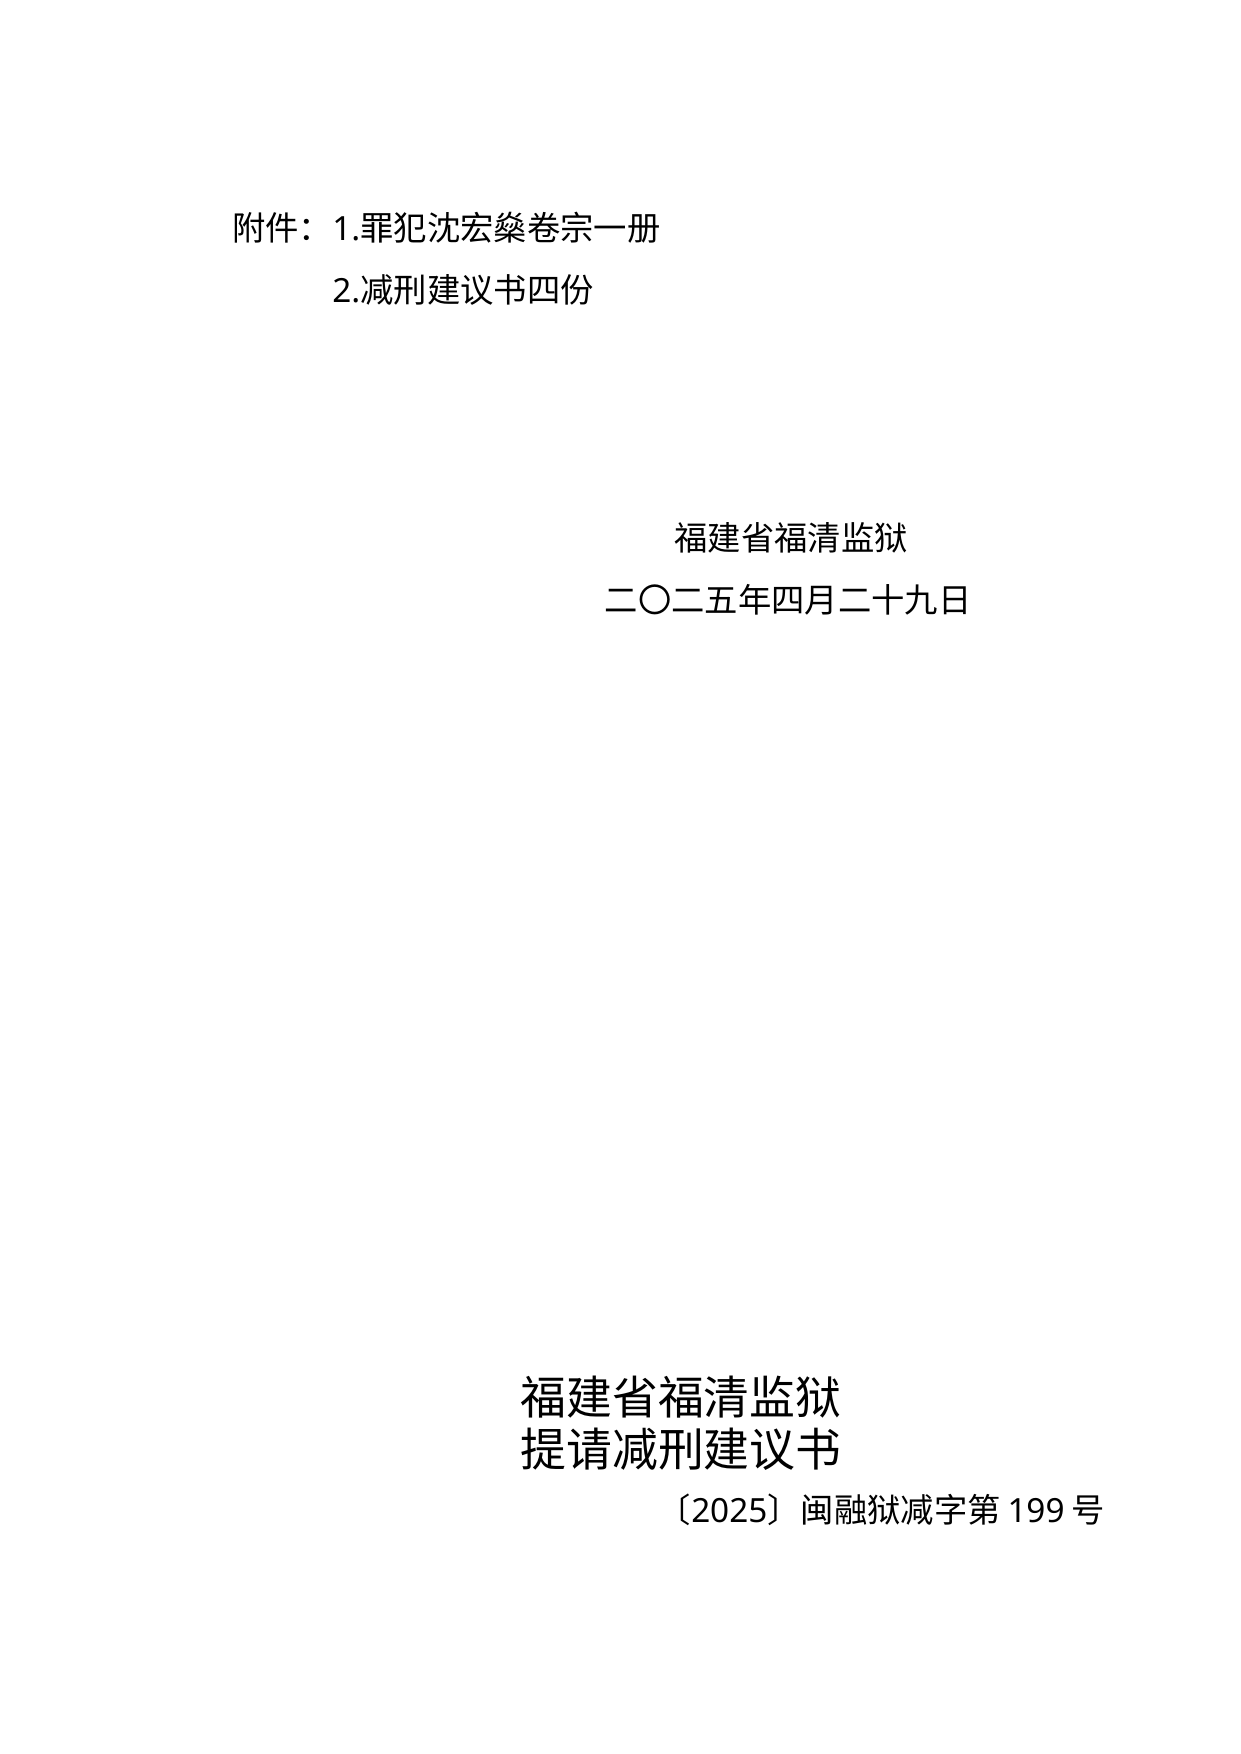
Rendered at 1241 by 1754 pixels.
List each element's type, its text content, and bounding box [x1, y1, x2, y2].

text 2.减刑建议书四份 [165, 257, 1109, 319]
text 〔2025〕闽融狱减字第199号 [165, 1477, 1104, 1539]
text 二〇二五年四月二十九日 [165, 567, 971, 629]
text 福建省福清监狱 [165, 505, 1109, 567]
text 福建省福清监狱 [165, 1373, 1104, 1425]
text 附件：1.罪犯沈宏燊卷宗一册 [165, 195, 1104, 257]
text 提请减刑建议书 [165, 1425, 1104, 1477]
